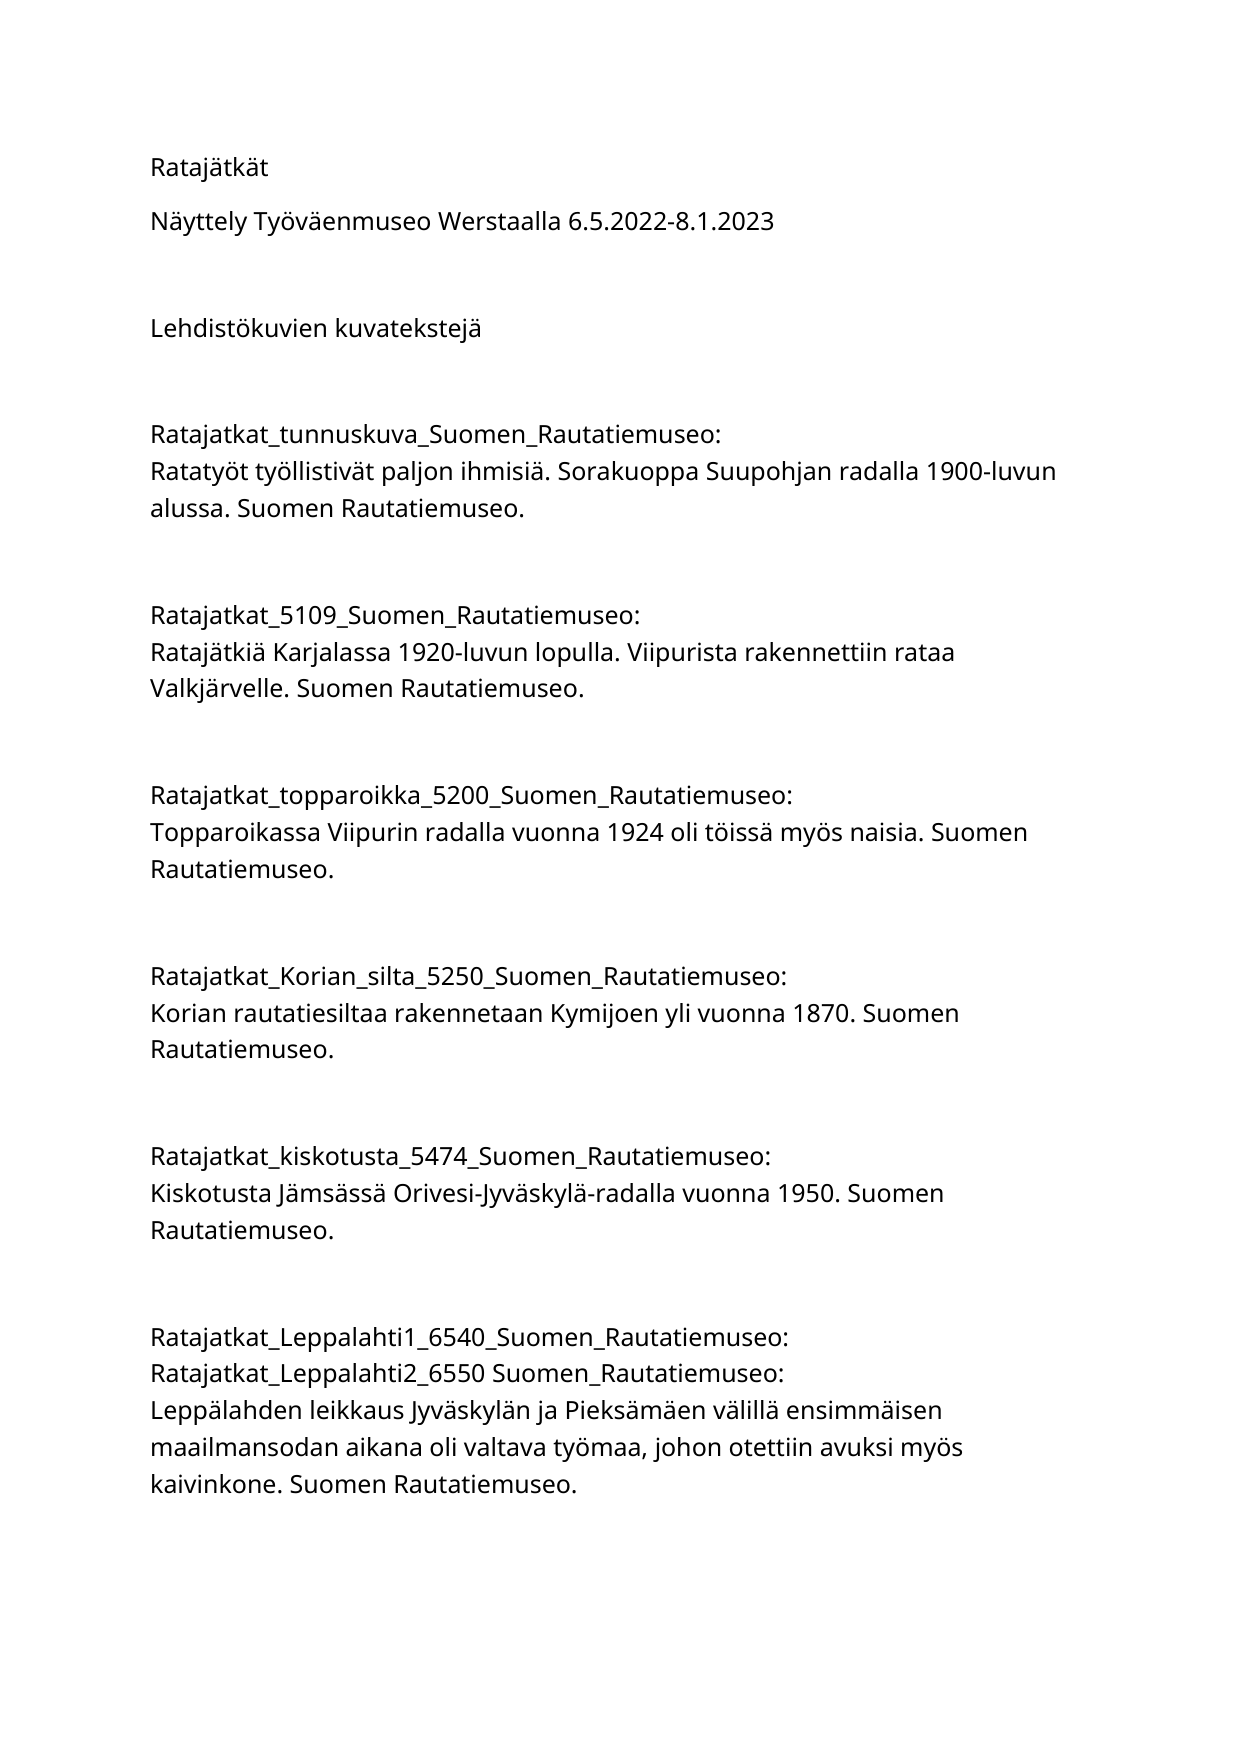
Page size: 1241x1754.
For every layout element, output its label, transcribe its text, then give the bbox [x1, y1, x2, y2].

text Ratajätkät [150, 150, 1090, 184]
text Ratajatkat_tunnuskuva_Suomen_Rautatiemuseo: Ratatyöt työllistivät paljon ihmisiä. Sorakuoppa Suupohjan radalla 1900-luvun alussa. Suomen Rautatiemuseo. [150, 417, 1090, 525]
text Näyttely Työväenmuseo Werstaalla 6.5.2022-8.1.2023 [150, 203, 1090, 237]
text Ratajatkat_topparoikka_5200_Suomen_Rautatiemuseo: Topparoikassa Viipurin radalla vuonna 1924 oli töissä myös naisia. Suomen Rautatiemuseo. [150, 778, 1090, 886]
text Ratajatkat_Leppalahti1_6540_Suomen_Rautatiemuseo: Ratajatkat_Leppalahti2_6550 Suomen_Rautatiemuseo: Leppälahden leikkaus Jyväskylän ja Pieksämäen välillä ensimmäisen maailmansodan aikana oli valtava työmaa, johon otettiin avuksi myös kaivinkone. Suomen Rautatiemuseo. [150, 1319, 1090, 1500]
text Lehdistökuvien kuvatekstejä [150, 310, 1090, 344]
text Ratajatkat_5109_Suomen_Rautatiemuseo: Ratajätkiä Karjalassa 1920-luvun lopulla. Viipurista rakennettiin rataa Valkjärvelle. Suomen Rautatiemuseo. [150, 598, 1090, 705]
text Ratajatkat_Korian_silta_5250_Suomen_Rautatiemuseo: Korian rautatiesiltaa rakennetaan Kymijoen yli vuonna 1870. Suomen Rautatiemuseo. [150, 958, 1090, 1066]
text Ratajatkat_kiskotusta_5474_Suomen_Rautatiemuseo: Kiskotusta Jämsässä Orivesi-Jyväskylä-radalla vuonna 1950. Suomen Rautatiemuseo. [150, 1139, 1090, 1246]
